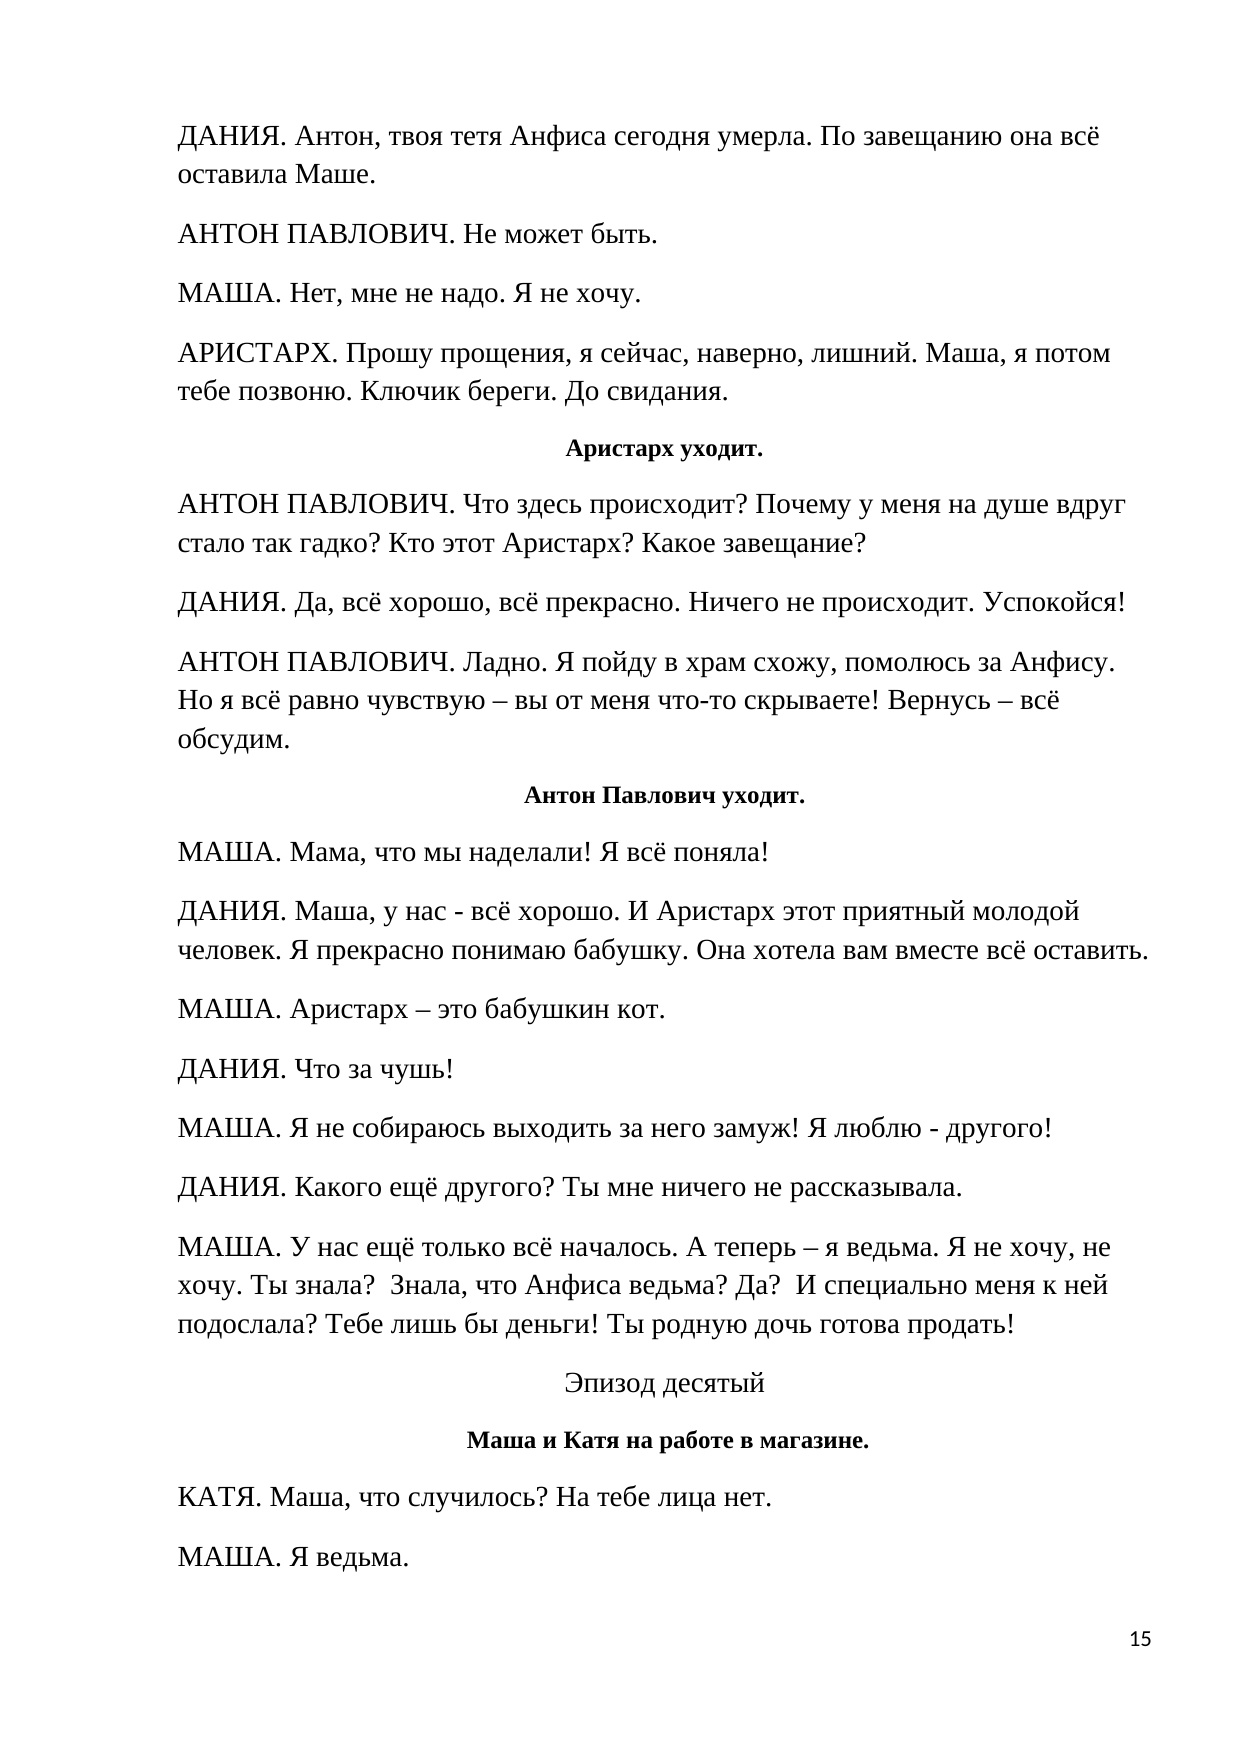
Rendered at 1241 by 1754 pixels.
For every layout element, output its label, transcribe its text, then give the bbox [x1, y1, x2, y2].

text ДАНИЯ. Антон, твоя тетя Анфиса сегодня умерла. По завещанию она всё оставила Маше. [177, 118, 1152, 190]
text Антон Павлович уходит. [177, 780, 1152, 809]
text Эпизод десятый [177, 1365, 1152, 1399]
text ДАНИЯ. Маша, у нас - всё хорошо. И Аристарх этот приятный молодой человек. Я прекрасно понимаю бабушку. Она хотела вам вместе всё оставить. [177, 893, 1152, 966]
text ДАНИЯ. Да, всё хорошо, всё прекрасно. Ничего не происходит. Успокойся! [177, 584, 1152, 618]
text Маша и Катя на работе в магазине. [177, 1425, 1152, 1453]
text Аристарх уходит. [177, 433, 1152, 461]
text МАША. У нас ещё только всё началось. А теперь – я ведьма. Я не хочу, не хочу. Ты знала? Знала, что Анфиса ведьма? Да? И специально меня к ней подослала? Тебе лишь бы деньги! Ты родную дочь готова продать! [177, 1229, 1152, 1339]
text МАША. Аристарх – это бабушкин кот. [177, 991, 1152, 1025]
text АНТОН ПАВЛОВИЧ. Ладно. Я пойду в храм схожу, помолюсь за Анфису. Но я всё равно чувствую – вы от меня что-то скрываете! Вернусь – всё обсудим. [177, 644, 1152, 754]
text АНТОН ПАВЛОВИЧ. Не может быть. [177, 216, 1152, 249]
text МАША. Нет, мне не надо. Я не хочу. [177, 275, 1152, 309]
text АНТОН ПАВЛОВИЧ. Что здесь происходит? Почему у меня на душе вдруг стало так гадко? Кто этот Аристарх? Какое завещание? [177, 487, 1152, 559]
text ДАНИЯ. Что за чушь! [177, 1051, 1152, 1084]
text ДАНИЯ. Какого ещё другого? Ты мне ничего не рассказывала. [177, 1169, 1152, 1203]
text МАША. Я ведьма. [177, 1539, 1152, 1572]
text МАША. Я не собираюсь выходить за него замуж! Я люблю - другого! [177, 1110, 1152, 1144]
text АРИСТАРХ. Прошу прощения, я сейчас, наверно, лишний. Маша, я потом тебе позвоню. Ключик береги. До свидания. [177, 335, 1152, 407]
text МАША. Мама, что мы наделали! Я всё поняла! [177, 834, 1152, 868]
text КАТЯ. Маша, что случилось? На тебе лица нет. [177, 1479, 1152, 1513]
